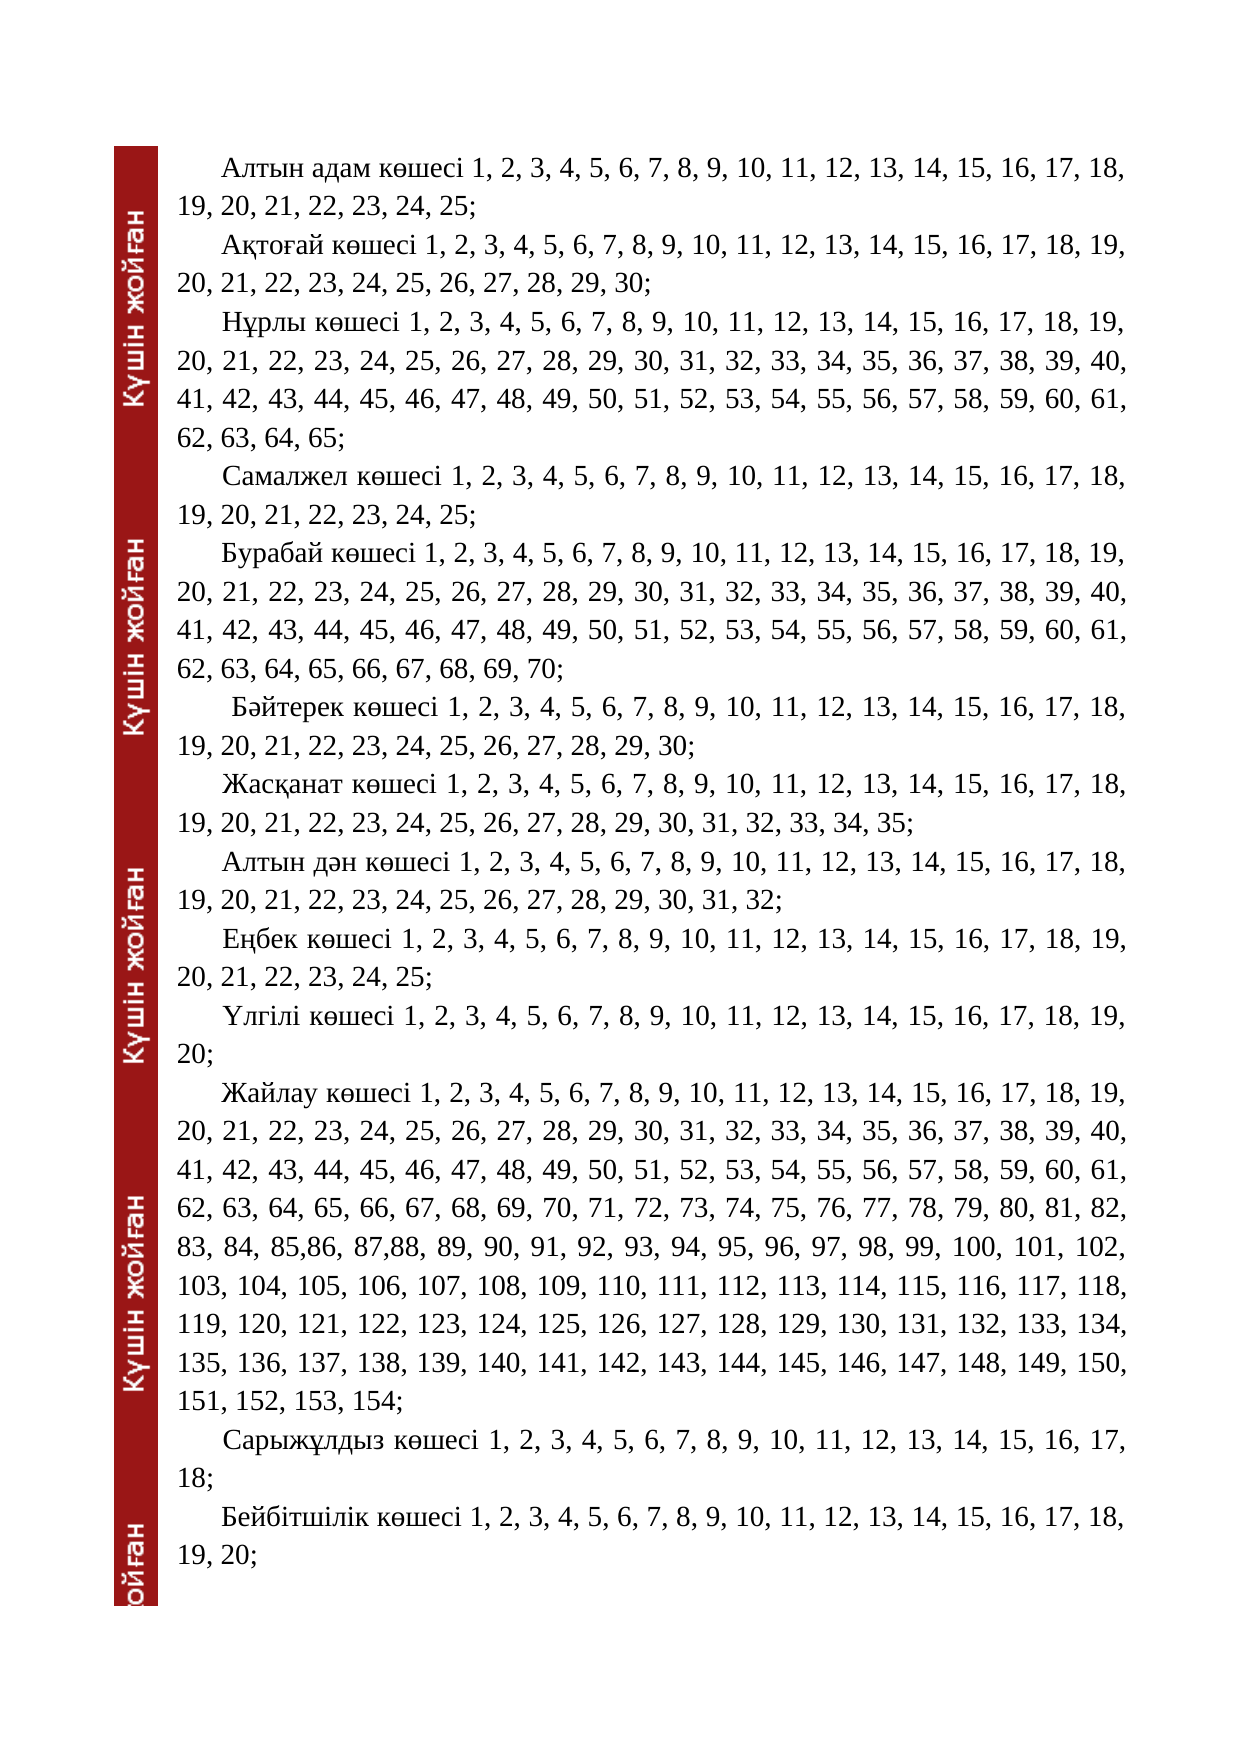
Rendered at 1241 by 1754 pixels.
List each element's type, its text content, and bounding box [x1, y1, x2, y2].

picture [114, 299, 158, 304]
picture [114, 146, 158, 150]
text Бурабай көшесі 1, 2, 3, 4, 5, 6, 7, 8, 9, 10, 11, 12, 13, 14, 15, 16, 17, 18, 19, 20, 21, 22, 23, 24, 25, 26, 27, 28, 29, 30, 31, 32, 33, 34, 35, 36, 37, 38, 39, 40, 41, 42, 43, 44, 45, 46, 47, 48, 49, 50, 51, 52, 53, 54, 55, 56, 57, 58, 59, 60, 61, 62, 63, 64, 65, 66, 67, 68, 69, 70; [112, 535, 1128, 684]
picture [114, 839, 158, 844]
picture [114, 916, 158, 921]
picture [114, 684, 158, 689]
picture [114, 453, 158, 458]
text Жасқанат көшесі 1, 2, 3, 4, 5, 6, 7, 8, 9, 10, 11, 12, 13, 14, 15, 16, 17, 18, 19, 20, 21, 22, 23, 24, 25, 26, 27, 28, 29, 30, 31, 32, 33, 34, 35; [112, 767, 1128, 839]
text Бейбітшілік көшесі 1, 2, 3, 4, 5, 6, 7, 8, 9, 10, 11, 12, 13, 14, 15, 16, 17, 18, 19, 20; [112, 1499, 1128, 1571]
picture [114, 1494, 158, 1499]
text Самалжел көшесі 1, 2, 3, 4, 5, 6, 7, 8, 9, 10, 11, 12, 13, 14, 15, 16, 17, 18, 19, 20, 21, 22, 23, 24, 25; [112, 458, 1128, 530]
text Бәйтерек көшесі 1, 2, 3, 4, 5, 6, 7, 8, 9, 10, 11, 12, 13, 14, 15, 16, 17, 18, 19, 20, 21, 22, 23, 24, 25, 26, 27, 28, 29, 30; [112, 689, 1128, 762]
text Жайлау көшесі 1, 2, 3, 4, 5, 6, 7, 8, 9, 10, 11, 12, 13, 14, 15, 16, 17, 18, 19, 20, 21, 22, 23, 24, 25, 26, 27, 28, 29, 30, 31, 32, 33, 34, 35, 36, 37, 38, 39, 40, 41, 42, 43, 44, 45, 46, 47, 48, 49, 50, 51, 52, 53, 54, 55, 56, 57, 58, 59, 60, 61, 62, 63, 64, 65, 66, 67, 68, 69, 70, 71, 72, 73, 74, 75, 76, 77, 78, 79, 80, 81, 82, 83, 84, 85,86, 87,88, 89, 90, 91, 92, 93, 94, 95, 96, 97, 98, 99, 100, 101, 102, 103, 104, 105, 106, 107, 108, 109, 110, 111, 112, 113, 114, 115, 116, 117, 118, 119, 120, 121, 122, 123, 124, 125, 126, 127, 128, 129, 130, 131, 132, 133, 134, 135, 136, 137, 138, 139, 140, 141, 142, 143, 144, 145, 146, 147, 148, 149, 150, 151, 152, 153, 154; [112, 1075, 1128, 1417]
text Еңбек көшесі 1, 2, 3, 4, 5, 6, 7, 8, 9, 10, 11, 12, 13, 14, 15, 16, 17, 18, 19, 20, 21, 22, 23, 24, 25; [112, 921, 1128, 993]
picture [114, 993, 158, 998]
picture [114, 762, 158, 767]
text Үлгілі көшесі 1, 2, 3, 4, 5, 6, 7, 8, 9, 10, 11, 12, 13, 14, 15, 16, 17, 18, 19, 20; [112, 998, 1128, 1070]
text Алтын адам көшесі 1, 2, 3, 4, 5, 6, 7, 8, 9, 10, 11, 12, 13, 14, 15, 16, 17, 18, 19, 20, 21, 22, 23, 24, 25; [112, 150, 1128, 222]
picture [114, 1070, 158, 1075]
picture [114, 1417, 158, 1422]
text Нұрлы көшесі 1, 2, 3, 4, 5, 6, 7, 8, 9, 10, 11, 12, 13, 14, 15, 16, 17, 18, 19, 20, 21, 22, 23, 24, 25, 26, 27, 28, 29, 30, 31, 32, 33, 34, 35, 36, 37, 38, 39, 40, 41, 42, 43, 44, 45, 46, 47, 48, 49, 50, 51, 52, 53, 54, 55, 56, 57, 58, 59, 60, 61, 62, 63, 64, 65; [112, 304, 1128, 453]
picture [114, 530, 158, 535]
text Ақтоғай көшесі 1, 2, 3, 4, 5, 6, 7, 8, 9, 10, 11, 12, 13, 14, 15, 16, 17, 18, 19, 20, 21, 22, 23, 24, 25, 26, 27, 28, 29, 30; [112, 227, 1128, 299]
text Сарыжұлдыз көшесі 1, 2, 3, 4, 5, 6, 7, 8, 9, 10, 11, 12, 13, 14, 15, 16, 17, 18; [112, 1422, 1128, 1494]
text Алтын дән көшесі 1, 2, 3, 4, 5, 6, 7, 8, 9, 10, 11, 12, 13, 14, 15, 16, 17, 18, 19, 20, 21, 22, 23, 24, 25, 26, 27, 28, 29, 30, 31, 32; [112, 844, 1128, 916]
picture [114, 1571, 158, 1606]
picture [114, 222, 158, 227]
